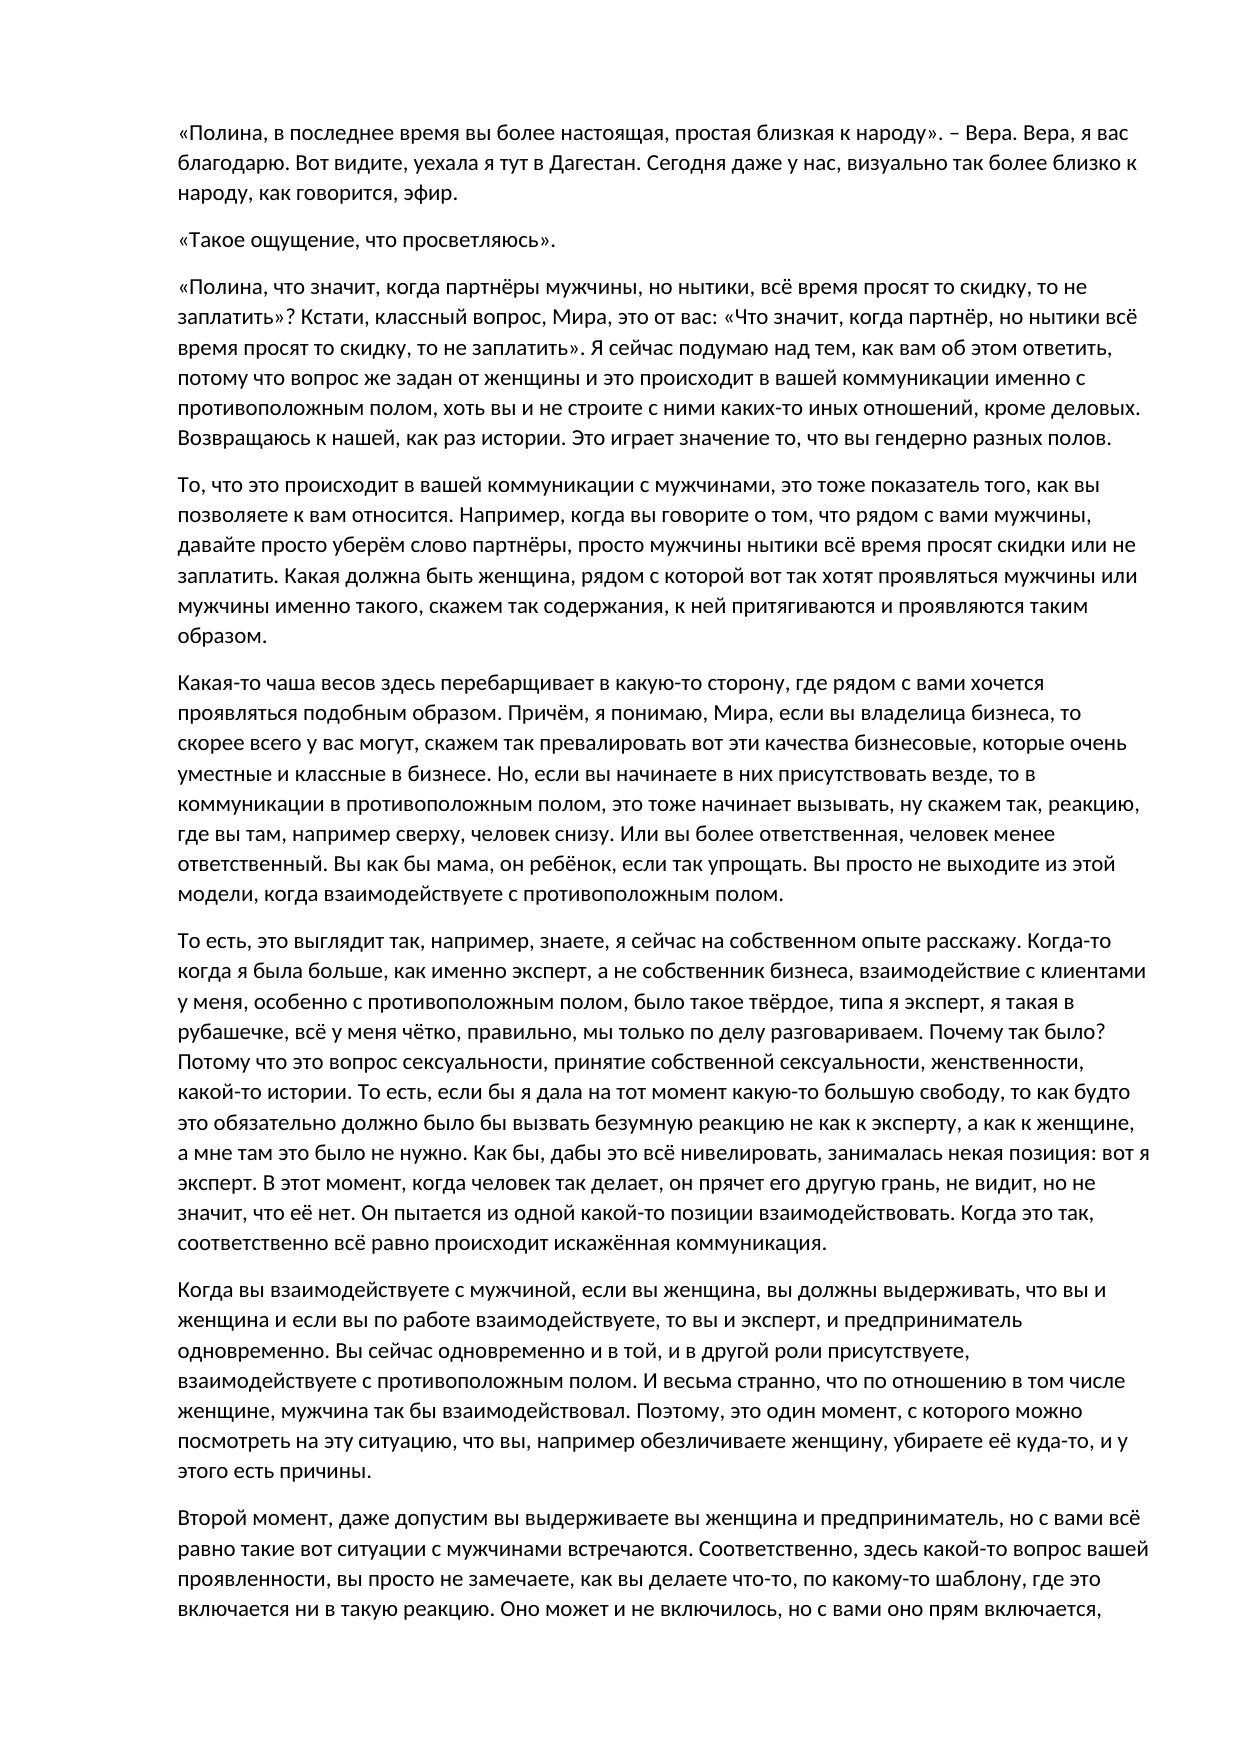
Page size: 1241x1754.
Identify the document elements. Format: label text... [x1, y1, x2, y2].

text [177, 1503, 1152, 1622]
text Когда вы взаимодействуете с мужчиной, если вы женщина, вы должны выдерживать, что вы и женщина и если вы по работе взаимодействуете, то вы и эксперт, и предприниматель одновременно. Вы сейчас одновременно и в той, и в другой роли присутствуете, взаимодействуете с противоположным полом. И весьма странно, что по отношению в том числе женщине, мужчина так бы взаимодействовал. Поэтому, это один момент, с которого можно посмотреть на эту ситуацию, что вы, например обезличиваете женщину, убираете её куда-то, и у этого есть причины. [177, 1275, 1152, 1485]
text «Полина, в последнее время вы более настоящая, простая близкая к народу». – Вера. Вера, я вас благодарю. Вот видите, уехала я тут в Дагестан. Сегодня даже у нас, визуально так более близко к народу, как говорится, эфир. [177, 118, 1152, 207]
text То, что это происходит в вашей коммуникации с мужчинами, это тоже показатель того, как вы позволяете к вам относится. Например, когда вы говорите о том, что рядом с вами мужчины, давайте просто уберём слово партнёры, просто мужчины нытики всё время просят скидки или не заплатить. Какая должна быть женщина, рядом с которой вот так хотят проявляться мужчины или мужчины именно такого, скажем так содержания, к ней притягиваются и проявляются таким образом. [177, 470, 1152, 649]
text Какая-то чаша весов здесь перебарщивает в какую-то сторону, где рядом с вами хочется проявляться подобным образом. Причём, я понимаю, Мира, если вы владелица бизнеса, то скорее всего у вас могут, скажем так превалировать вот эти качества бизнесовые, которые очень уместные и классные в бизнесе. Но, если вы начинаете в них присутствовать везде, то в коммуникации в противоположным полом, это тоже начинает вызывать, ну скажем так, реакцию, где вы там, например сверху, человек снизу. Или вы более ответственная, человек менее ответственный. Вы как бы мама, он ребёнок, если так упрощать. Вы просто не выходите из этой модели, когда взаимодействуете с противоположным полом. [177, 668, 1152, 908]
text «Полина, что значит, когда партнёры мужчины, но нытики, всё время просят то скидку, то не заплатить»? Кстати, классный вопрос, Мира, это от вас: «Что значит, когда партнёр, но нытики всё время просят то скидку, то не заплатить». Я сейчас подумаю над тем, как вам об этом ответить, потому что вопрос же задан от женщины и это происходит в вашей коммуникации именно с противоположным полом, хоть вы и не строите с ними каких-то иных отношений, кроме деловых. Возвращаюсь к нашей, как раз истории. Это играет значение то, что вы гендерно разных полов. [177, 272, 1152, 451]
text «Такое ощущение, что просветляюсь». [177, 225, 1152, 253]
text То есть, это выглядит так, например, знаете, я сейчас на собственном опыте расскажу. Когда-то когда я была больше, как именно эксперт, а не собственник бизнеса, взаимодействие с клиентами у меня, особенно с противоположным полом, было такое твёрдое, типа я эксперт, я такая в рубашечке, всё у меня чётко, правильно, мы только по делу разговариваем. Почему так было? Потому что это вопрос сексуальности, принятие собственной сексуальности, женственности, какой-то истории. То есть, если бы я дала на тот момент какую-то большую свободу, то как будто это обязательно должно было бы вызвать безумную реакцию не как к эксперту, а как к женщине, а мне там это было не нужно. Как бы, дабы это всё нивелировать, занималась некая позиция: вот я эксперт. В этот момент, когда человек так делает, он прячет его другую грань, не видит, но не значит, что её нет. Он пытается из одной какой-то позиции взаимодействовать. Когда это так, соответственно всё равно происходит искажённая коммуникация. [177, 926, 1152, 1257]
